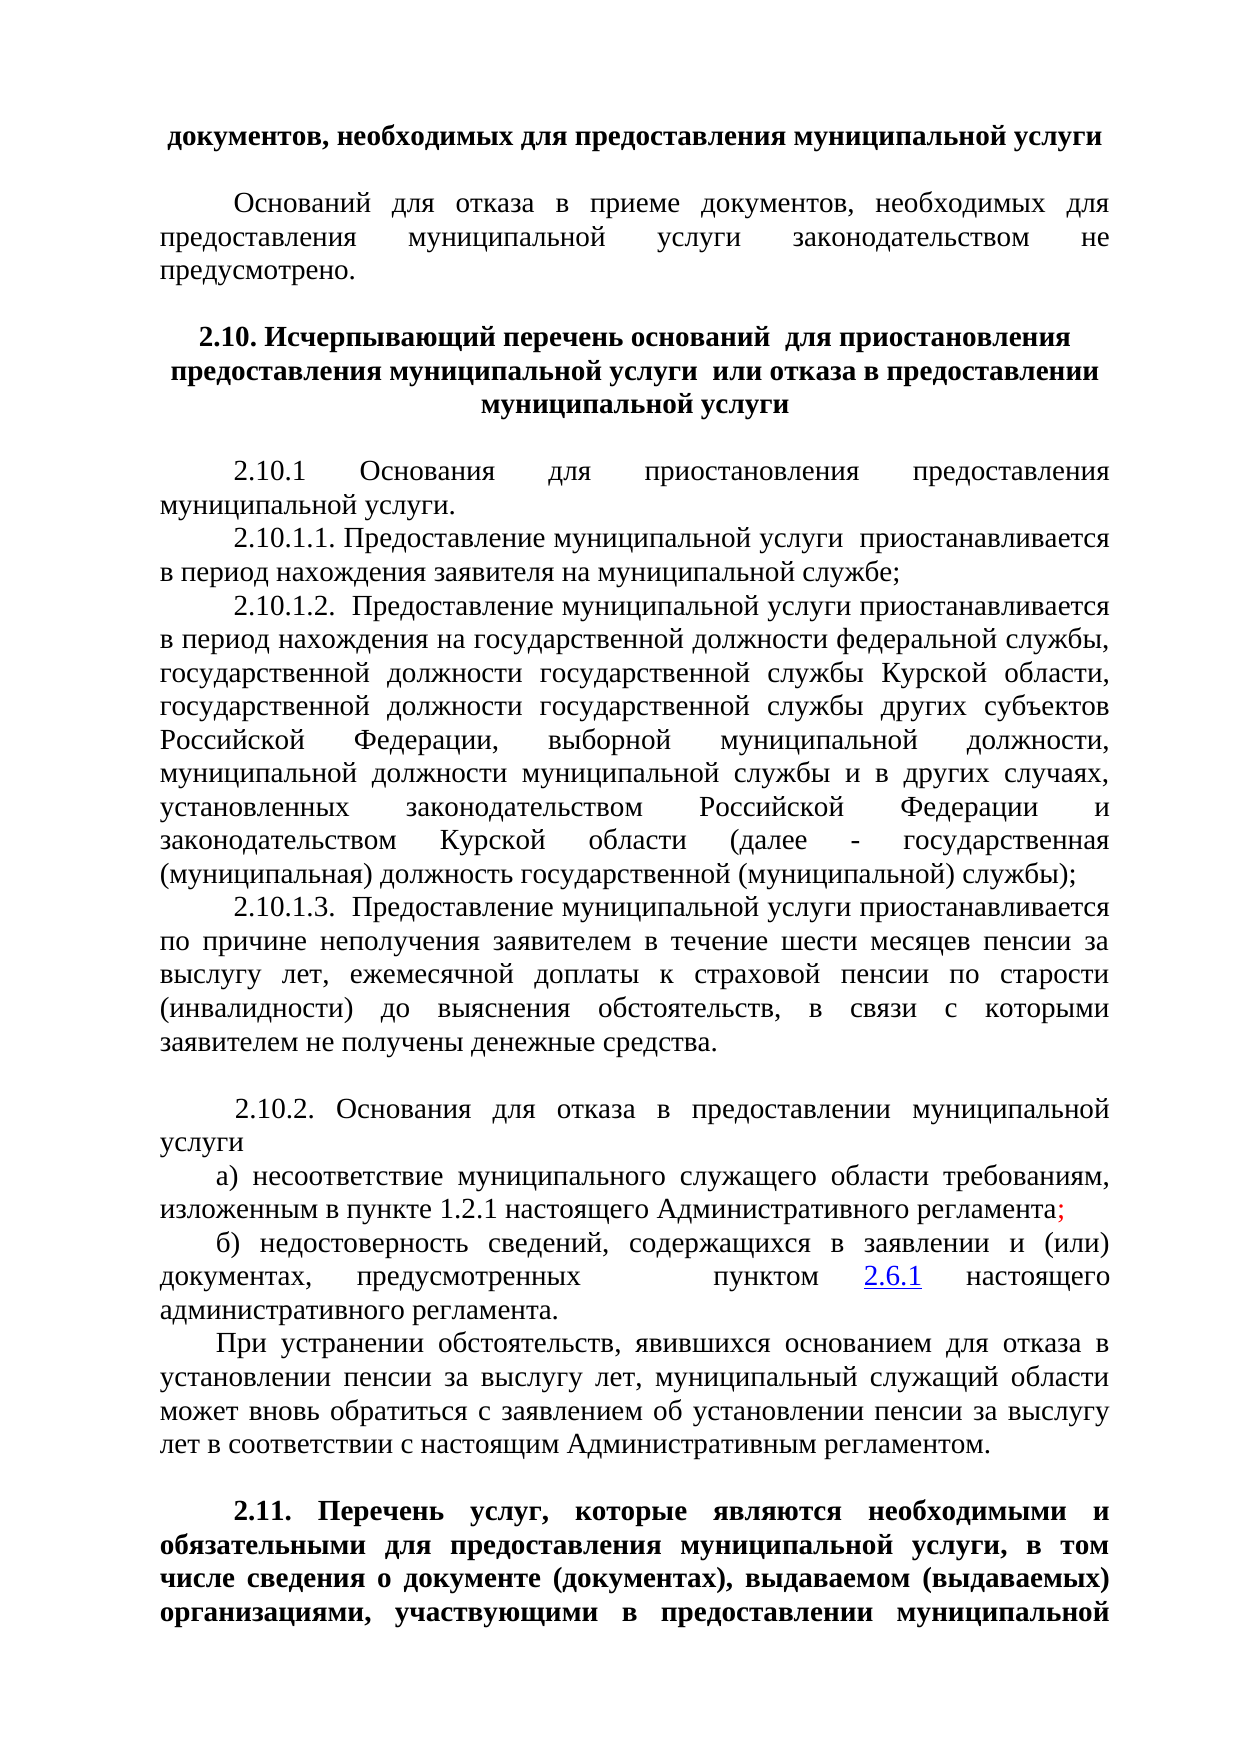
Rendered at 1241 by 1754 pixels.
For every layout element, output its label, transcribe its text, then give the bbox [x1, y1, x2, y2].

text 2.10.1.1. Предоставление муниципальной услуги приостанавливается в период нахождения заявителя на муниципальной службе; [159, 521, 1110, 588]
text 2.10.1.3. Предоставление муниципальной услуги приостанавливается по причине неполучения заявителем в течение шести месяцев пенсии за выслугу лет, ежемесячной доплаты к страховой пенсии по старости (инвалидности) до выяснения обстоятельств, в связи с которыми заявителем не получены денежные средства. [159, 889, 1110, 1057]
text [159, 1493, 1110, 1627]
text а) несоответствие муниципального служащего области требованиям, изложенным в пункте 1.2.1 настоящего Административного регламента; [159, 1158, 1110, 1225]
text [159, 118, 1110, 152]
text Оснований для отказа в приеме документов, необходимых для предоставления муниципальной услуги законодательством не предусмотрено. [159, 185, 1110, 286]
text 2.10.1.2. Предоставление муниципальной услуги приостанавливается в период нахождения на государственной должности федеральной службы, государственной должности государственной службы Курской области, государственной должности государственной службы других субъектов Российской Федерации, выборной муниципальной должности, муниципальной должности муниципальной службы и в других случаях, установленных законодательством Российской Федерации и законодательством Курской области (далее - государственная (муниципальная) должность государственной (муниципальной) службы); [159, 588, 1110, 889]
text 2.10. Исчерпывающий перечень оснований для приостановления предоставления муниципальной услуги или отказа в предоставлении муниципальной услуги [159, 319, 1110, 420]
text 2.10.2. Основания для отказа в предоставлении муниципальной услуги [159, 1091, 1110, 1158]
text 2.10.1 Основания для приостановления предоставления муниципальной услуги. [159, 453, 1110, 521]
text При устранении обстоятельств, явившихся основанием для отказа в установлении пенсии за выслугу лет, муниципальный служащий области может вновь обратиться с заявлением об установлении пенсии за выслугу лет в соответствии с настоящим Административным регламентом. [159, 1326, 1110, 1460]
text б) недостоверность сведений, содержащихся в заявлении и (или) документах, предусмотренных пунктом 2.6.1 настоящего административного регламента. [159, 1225, 1110, 1326]
